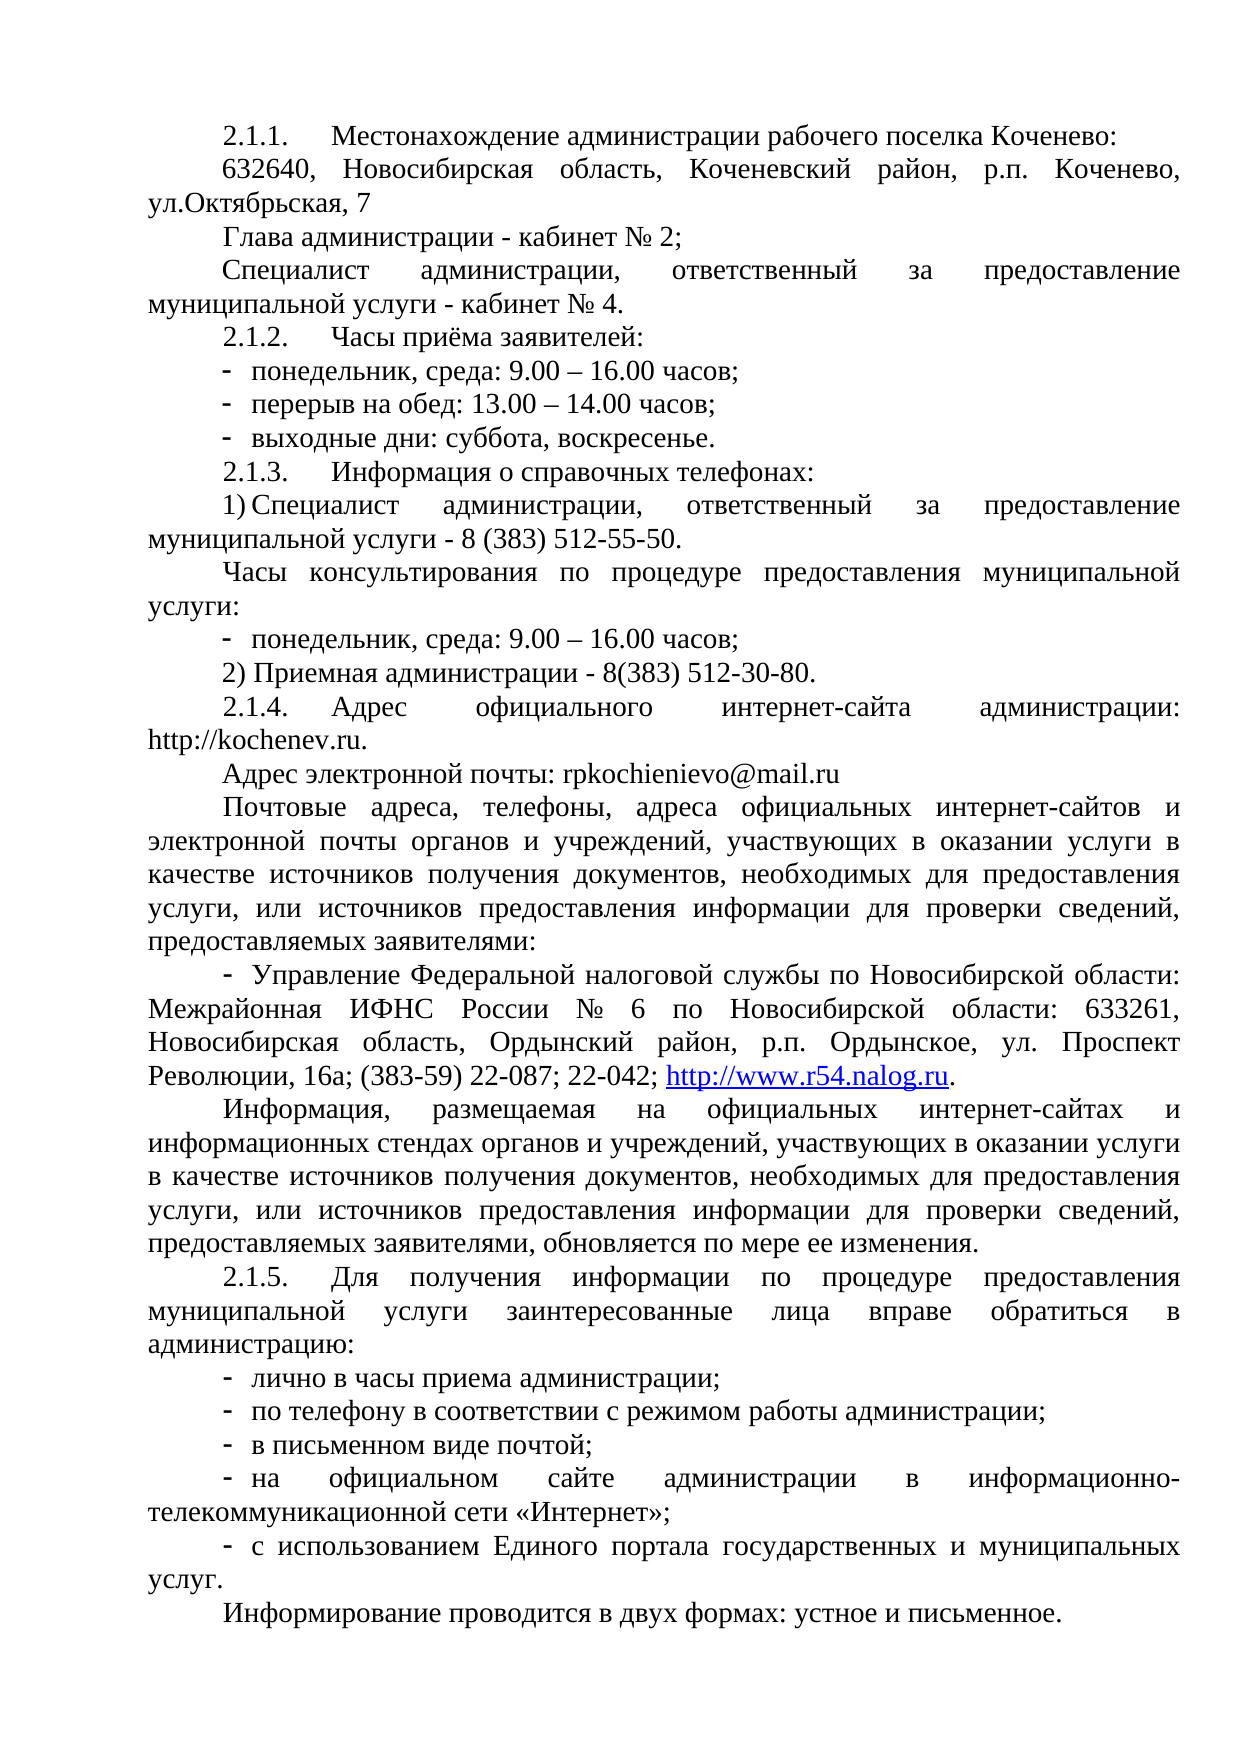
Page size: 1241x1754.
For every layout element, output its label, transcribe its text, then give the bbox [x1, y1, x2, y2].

list понедельник, среда: 9.00 – 16.00 часов; [148, 353, 1181, 387]
list Специалист администрации, ответственный за предоставление муниципальной услуги - 8 (383) 512-55-50. [148, 487, 1181, 554]
list Местонахождение администрации рабочего поселка Коченево: [148, 118, 1181, 152]
list с использованием Единого портала государственных и муниципальных услуг. [148, 1528, 1181, 1595]
list Адрес официального интернет-сайта администрации: http://kochenev.ru. [148, 689, 1181, 756]
list перерыв на обед: 13.00 – 14.00 часов; [148, 387, 1181, 420]
text Часы консультирования по процедуре предоставления муниципальной услуги: [148, 554, 1181, 622]
list Часы приёма заявителей: [148, 319, 1181, 353]
list лично в часы приема администрации; [148, 1360, 1181, 1393]
list в письменном виде почтой; [148, 1427, 1181, 1461]
list по телефону в соответствии с режимом работы администрации; [148, 1393, 1181, 1427]
list Управление Федеральной налоговой службы по Новосибирской области: Межрайонная ИФНС России № 6 по Новосибирской области: 633261, Новосибирская область, Ордынский район, р.п. Ордынское, ул. Проспект Революции, 16а; (383-59) 22-087; 22-042; http://www.r54.nalog.ru. [148, 957, 1181, 1091]
text Адрес электронной почты: rpkochienievo@mail.ru [148, 756, 1181, 789]
list на официальном сайте администрации в информационно-телекоммуникационной сети «Интернет»; [148, 1461, 1181, 1528]
text Информирование проводится в двух формах: устное и письменное. [148, 1595, 1181, 1628]
list выходные дни: суббота, воскресенье. [148, 420, 1181, 454]
text Почтовые адреса, телефоны, адреса официальных интернет-сайтов и электронной почты органов и учреждений, участвующих в оказании услуги в качестве источников получения документов, необходимых для предоставления услуги, или источников предоставления информации для проверки сведений, предоставляемых заявителями: [148, 789, 1181, 957]
list Информация о справочных телефонах: [148, 454, 1181, 487]
list Для получения информации по процедуре предоставления муниципальной услуги заинтересованные лица вправе обратиться в администрацию: [148, 1259, 1181, 1360]
text Информация, размещаемая на официальных интернет-сайтах и информационных стендах органов и учреждений, участвующих в оказании услуги в качестве источников получения документов, необходимых для предоставления услуги, или источников предоставления информации для проверки сведений, предоставляемых заявителями, обновляется по мере ее изменения. [148, 1091, 1181, 1259]
text 632640, Новосибирская область, Коченевский район, р.п. Коченево, ул.Октябрьская, 7 [148, 152, 1181, 219]
list понедельник, среда: 9.00 – 16.00 часов; [148, 622, 1181, 655]
text 2) Приемная администрации - 8(383) 512-30-80. [148, 655, 1181, 689]
text Специалист администрации, ответственный за предоставление муниципальной услуги - кабинет № 4. [148, 252, 1181, 319]
text Глава администрации - кабинет № 2; [223, 219, 1181, 252]
